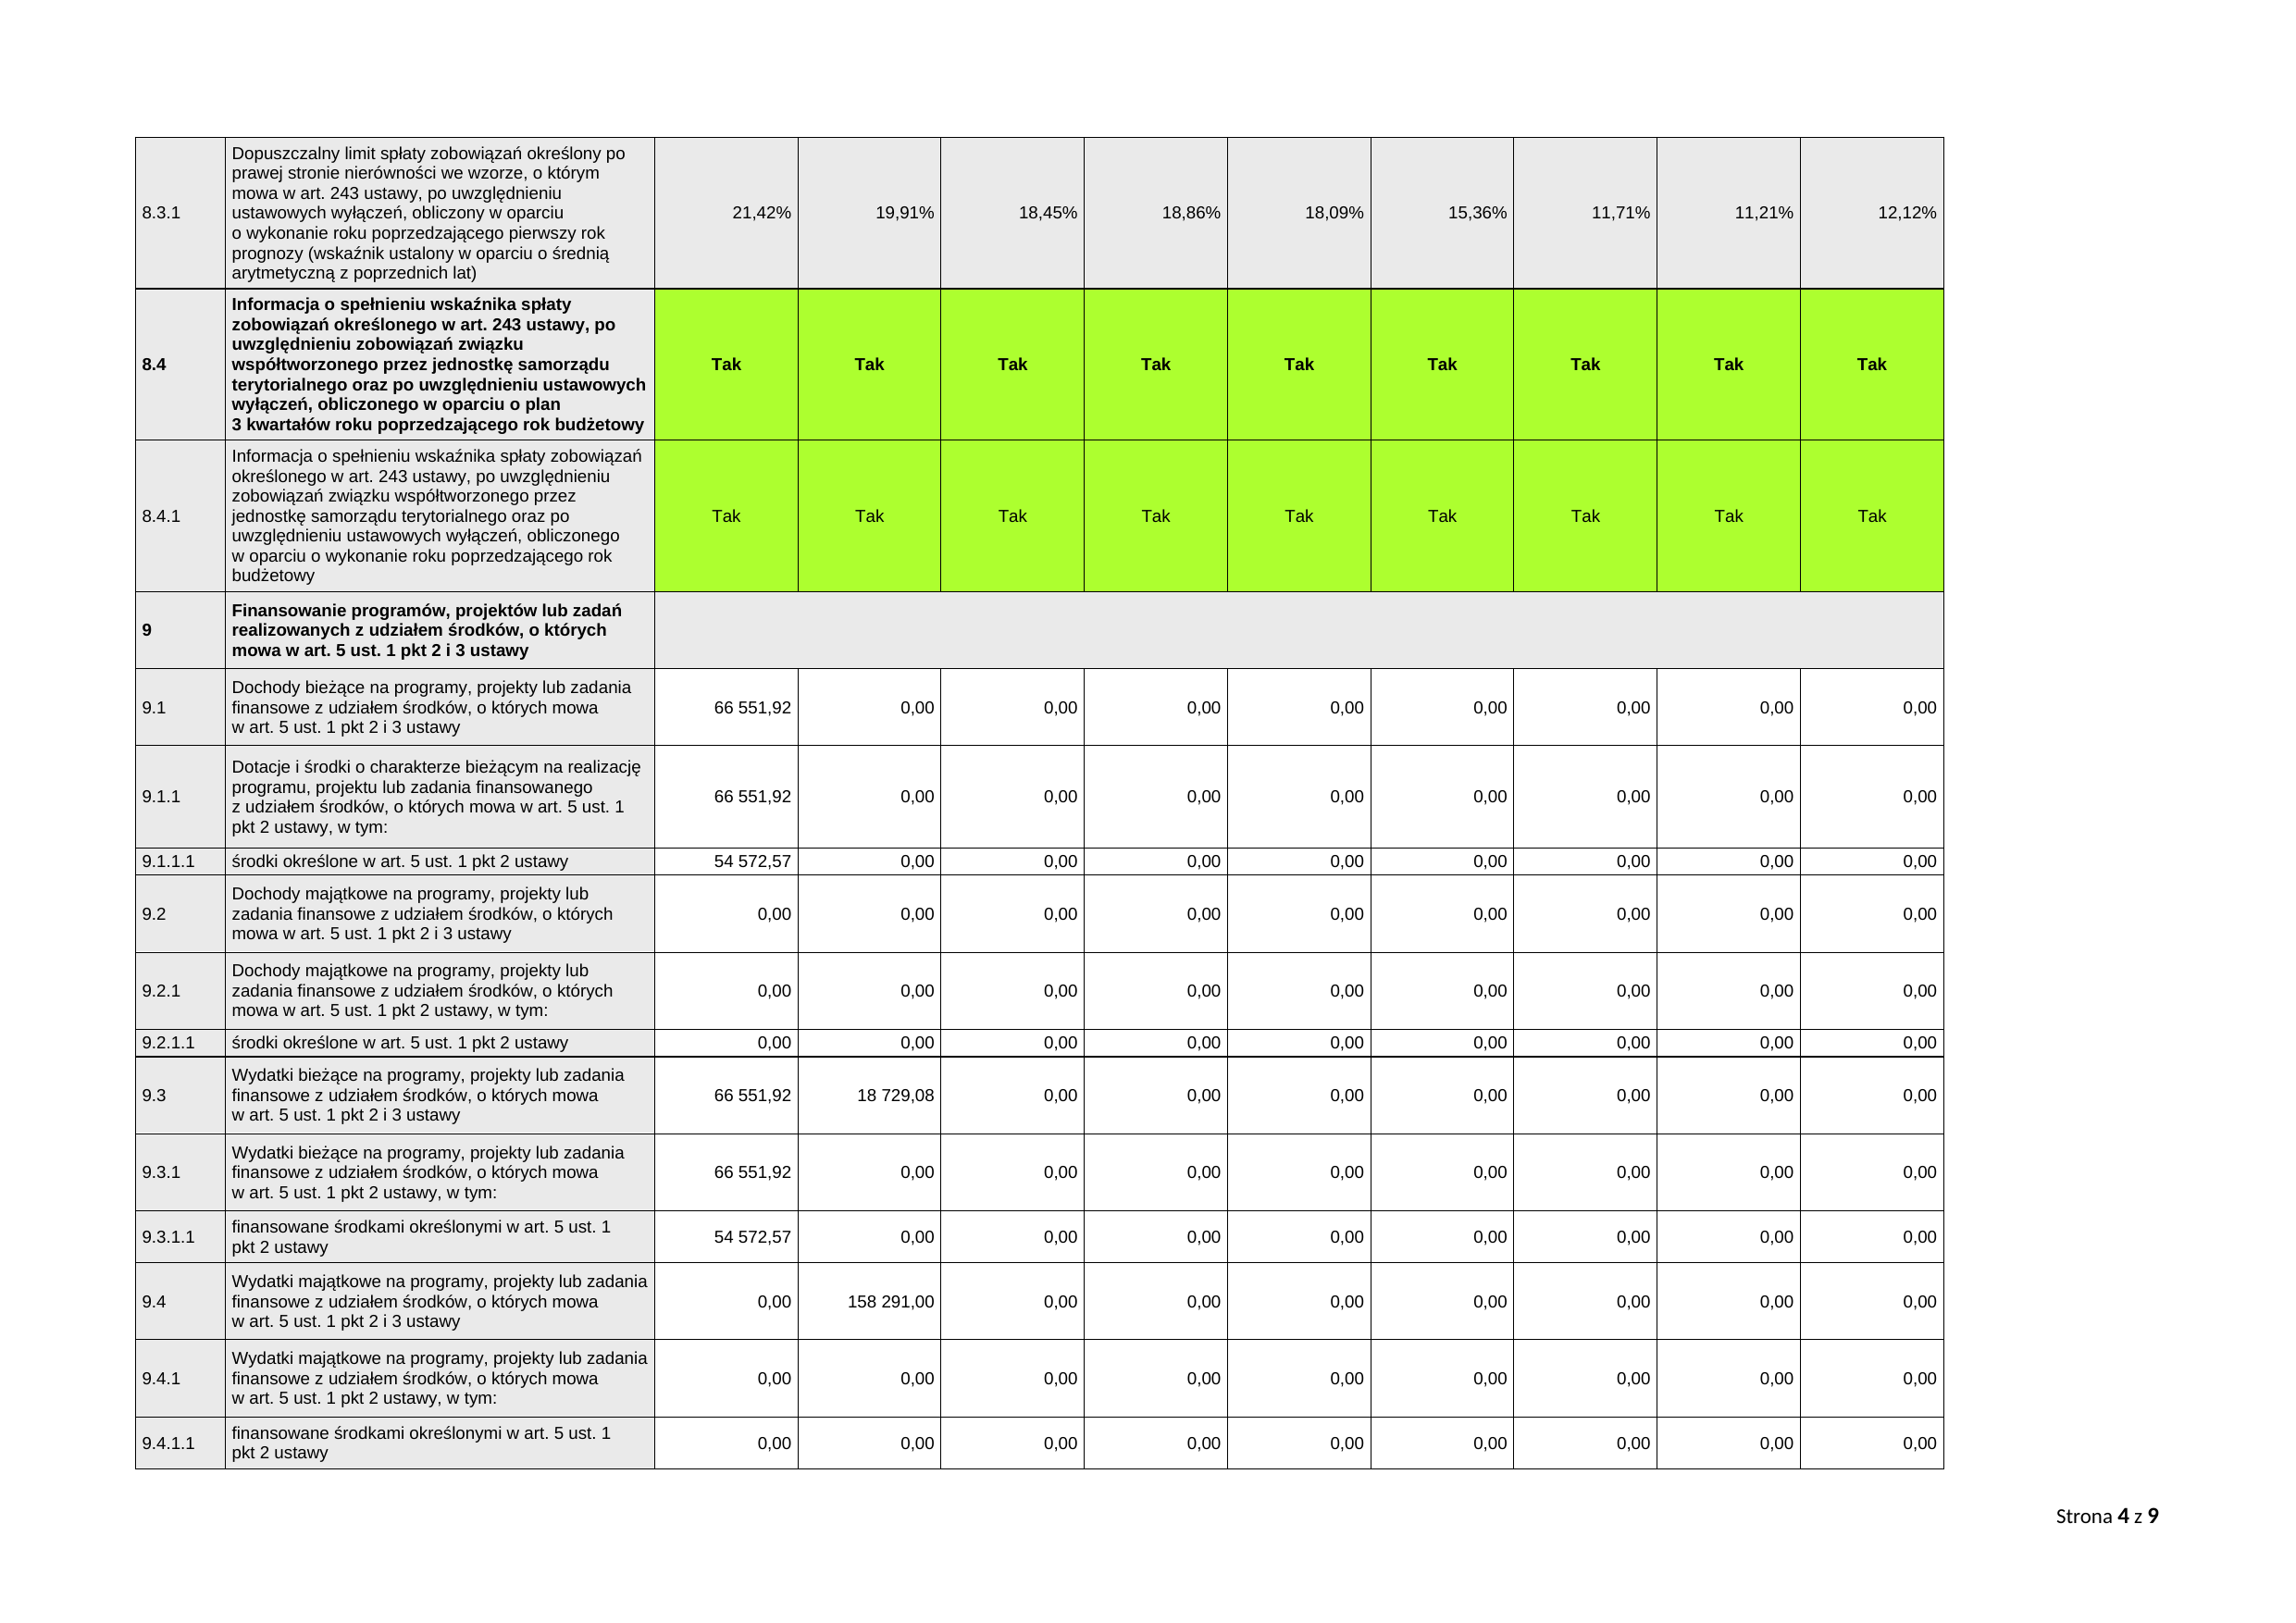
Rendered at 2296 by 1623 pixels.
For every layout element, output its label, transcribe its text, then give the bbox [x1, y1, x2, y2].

table_cell 0,00 [941, 849, 1084, 874]
table_cell środki określone w art. 5 ust. 1 pkt 2 ustawy [226, 1030, 654, 1056]
table_cell 0,00 [941, 746, 1084, 848]
table_cell 0,00 [1657, 1263, 1800, 1339]
table_cell Tak [1371, 440, 1513, 591]
table_cell Tak [1085, 290, 1227, 440]
table_cell finansowane środkami określonymi w art. 5 ust. 1 pkt 2 ustawy [226, 1211, 654, 1262]
table_cell 0,00 [655, 1030, 798, 1056]
table_cell 0,00 [1801, 849, 1943, 874]
table_cell Tak [1514, 440, 1657, 591]
table_cell 9.1.1 [136, 746, 225, 848]
table_cell Informacja o spełnieniu wskaźnika spłaty zobowiązań określonego w art. 243 ustawy, po uwzględnieniu zobowiązań związku współtworzonego przez jednostkę samorządu terytorialnego oraz po uwzględnieniu ustawowych wyłączeń, obliczonego w oparciu o wykonanie roku poprzedzającego rok budżetowy [226, 440, 654, 591]
table_cell 8.4.1 [136, 440, 225, 591]
table_cell 0,00 [941, 953, 1084, 1029]
table_cell 0,00 [1371, 953, 1513, 1029]
table_cell 0,00 [1228, 875, 1371, 951]
table_cell 0,00 [1371, 1134, 1513, 1210]
table_cell Finansowanie programów, projektów lub zadań realizowanych z udziałem środków, o których mowa w art. 5 ust. 1 pkt 2 i 3 ustawy [226, 592, 654, 668]
table_cell 0,00 [1085, 849, 1227, 874]
table_cell 9.4 [136, 1263, 225, 1339]
table_cell Tak [1371, 290, 1513, 440]
table_cell 0,00 [1371, 1263, 1513, 1339]
table_cell 0,00 [1801, 1134, 1943, 1210]
table_cell 0,00 [1514, 746, 1657, 848]
table_cell 0,00 [1228, 1058, 1371, 1133]
table_cell 66 551,92 [655, 746, 798, 848]
table_cell 18,45% [941, 138, 1084, 288]
table_cell 0,00 [655, 1263, 798, 1339]
table_cell 0,00 [1801, 953, 1943, 1029]
table_cell 54 572,57 [655, 849, 798, 874]
table_cell Tak [1801, 440, 1943, 591]
table_cell 0,00 [1657, 1418, 1800, 1468]
table_cell 0,00 [1371, 1418, 1513, 1468]
table_cell 0,00 [1657, 1340, 1800, 1417]
table_cell 9 [136, 592, 225, 668]
table_cell 0,00 [1514, 849, 1657, 874]
table_cell 8.3.1 [136, 138, 225, 288]
table_cell Tak [941, 440, 1084, 591]
table_cell Tak [1801, 290, 1943, 440]
table_cell Dotacje i środki o charakterze bieżącym na realizację programu, projektu lub zadania finansowanego z udziałem środków, o których mowa w art. 5 ust. 1 pkt 2 ustawy, w tym: [226, 746, 654, 848]
table_cell 0,00 [1085, 953, 1227, 1029]
table_cell 0,00 [941, 669, 1084, 745]
table_cell 0,00 [1514, 1134, 1657, 1210]
table_cell Tak [799, 440, 940, 591]
table_cell 0,00 [799, 1418, 940, 1468]
table_cell Tak [1657, 440, 1800, 591]
table_cell 0,00 [1657, 1030, 1800, 1056]
table_cell finansowane środkami określonymi w art. 5 ust. 1 pkt 2 ustawy [226, 1418, 654, 1468]
table_cell 9.3.1 [136, 1134, 225, 1210]
table_cell 0,00 [1514, 1211, 1657, 1262]
table_cell 0,00 [1228, 1134, 1371, 1210]
table_cell 9.2.1.1 [136, 1030, 225, 1056]
table_cell 0,00 [1514, 1418, 1657, 1468]
table_cell 0,00 [1371, 746, 1513, 848]
table_cell 9.1.1.1 [136, 849, 225, 874]
table_cell 0,00 [1085, 1134, 1227, 1210]
table_cell 0,00 [799, 669, 940, 745]
table_cell 0,00 [1657, 953, 1800, 1029]
table_cell 0,00 [1514, 1030, 1657, 1056]
table_cell 9.4.1 [136, 1340, 225, 1417]
table_cell 0,00 [1657, 875, 1800, 951]
table_cell 18,86% [1085, 138, 1227, 288]
table_cell 11,71% [1514, 138, 1657, 288]
table_cell 0,00 [1371, 875, 1513, 951]
table_cell 0,00 [1228, 669, 1371, 745]
table_cell Tak [1085, 440, 1227, 591]
table_cell 0,00 [1657, 849, 1800, 874]
table_cell 0,00 [1085, 669, 1227, 745]
table_cell 0,00 [1228, 1418, 1371, 1468]
table_cell 0,00 [655, 953, 798, 1029]
table_cell 66 551,92 [655, 1058, 798, 1133]
table_cell 66 551,92 [655, 1134, 798, 1210]
table_cell Dochody majątkowe na programy, projekty lub zadania finansowe z udziałem środków, o których mowa w art. 5 ust. 1 pkt 2 i 3 ustawy [226, 875, 654, 951]
table_cell 9.2.1 [136, 953, 225, 1029]
table_cell 0,00 [1228, 1263, 1371, 1339]
table_cell 0,00 [1657, 1058, 1800, 1133]
table_cell 0,00 [1801, 746, 1943, 848]
table_cell 0,00 [941, 1340, 1084, 1417]
table_cell Wydatki majątkowe na programy, projekty lub zadania finansowe z udziałem środków, o których mowa w art. 5 ust. 1 pkt 2 ustawy, w tym: [226, 1340, 654, 1417]
table_cell 0,00 [941, 1263, 1084, 1339]
table_cell 0,00 [1371, 669, 1513, 745]
table_cell 0,00 [1801, 1340, 1943, 1417]
table_cell 0,00 [1371, 1058, 1513, 1133]
table_cell 0,00 [1514, 875, 1657, 951]
table_cell 0,00 [1085, 1340, 1227, 1417]
table_cell 0,00 [799, 1340, 940, 1417]
table_cell Informacja o spełnieniu wskaźnika spłaty zobowiązań określonego w art. 243 ustawy, po uwzględnieniu zobowiązań związku współtworzonego przez jednostkę samorządu terytorialnego oraz po uwzględnieniu ustawowych wyłączeń, obliczonego w oparciu o plan 3 kwartałów roku poprzedzającego rok budżetowy [226, 290, 654, 440]
table_cell 0,00 [1657, 1134, 1800, 1210]
table_cell 0,00 [799, 1211, 940, 1262]
table_cell 0,00 [1657, 1211, 1800, 1262]
table_cell Tak [655, 290, 798, 440]
table_cell 0,00 [1228, 953, 1371, 1029]
table_cell 0,00 [1801, 1058, 1943, 1133]
table_cell 0,00 [1801, 669, 1943, 745]
table_cell 0,00 [1371, 1030, 1513, 1056]
table_cell 18,09% [1228, 138, 1371, 288]
table_cell 0,00 [1085, 1418, 1227, 1468]
table_cell 0,00 [941, 1418, 1084, 1468]
table_cell 0,00 [1514, 669, 1657, 745]
table_cell Tak [799, 290, 940, 440]
table_cell 0,00 [1657, 746, 1800, 848]
table_cell 0,00 [799, 875, 940, 951]
table_cell 0,00 [1085, 1030, 1227, 1056]
table_cell 21,42% [655, 138, 798, 288]
table_cell 19,91% [799, 138, 940, 288]
table_cell Tak [941, 290, 1084, 440]
table_cell 0,00 [941, 875, 1084, 951]
table_cell 0,00 [1801, 1263, 1943, 1339]
table_cell 0,00 [799, 849, 940, 874]
table_cell 0,00 [1657, 669, 1800, 745]
table_cell 0,00 [1228, 746, 1371, 848]
table_cell 0,00 [1228, 1211, 1371, 1262]
table_cell 9.3 [136, 1058, 225, 1133]
table_cell Wydatki bieżące na programy, projekty lub zadania finansowe z udziałem środków, o których mowa w art. 5 ust. 1 pkt 2 i 3 ustawy [226, 1058, 654, 1133]
table_cell Dochody bieżące na programy, projekty lub zadania finansowe z udziałem środków, o których mowa w art. 5 ust. 1 pkt 2 i 3 ustawy [226, 669, 654, 745]
table_cell 0,00 [1371, 849, 1513, 874]
table_cell Tak [1228, 440, 1371, 591]
table_cell 0,00 [655, 1418, 798, 1468]
table_cell Tak [1657, 290, 1800, 440]
table_cell 0,00 [1514, 1263, 1657, 1339]
table_cell 0,00 [1228, 849, 1371, 874]
table_cell 54 572,57 [655, 1211, 798, 1262]
table_cell 0,00 [1085, 1058, 1227, 1133]
table_cell 0,00 [1801, 875, 1943, 951]
table_cell 158 291,00 [799, 1263, 940, 1339]
table_cell 9.2 [136, 875, 225, 951]
table_cell 9.1 [136, 669, 225, 745]
table_cell 0,00 [799, 953, 940, 1029]
table_cell 0,00 [655, 1340, 798, 1417]
table_cell 0,00 [941, 1058, 1084, 1133]
table_cell 0,00 [1801, 1030, 1943, 1056]
table_cell 0,00 [1228, 1340, 1371, 1417]
table_cell Tak [1514, 290, 1657, 440]
table_cell 9.3.1.1 [136, 1211, 225, 1262]
table_cell 8.4 [136, 290, 225, 440]
table_cell 0,00 [1371, 1340, 1513, 1417]
table_cell 0,00 [1371, 1211, 1513, 1262]
table_cell 66 551,92 [655, 669, 798, 745]
table_cell Dochody majątkowe na programy, projekty lub zadania finansowe z udziałem środków, o których mowa w art. 5 ust. 1 pkt 2 ustawy, w tym: [226, 953, 654, 1029]
table_cell 0,00 [1514, 953, 1657, 1029]
table_cell 9.4.1.1 [136, 1418, 225, 1468]
table_cell Wydatki majątkowe na programy, projekty lub zadania finansowe z udziałem środków, o których mowa w art. 5 ust. 1 pkt 2 i 3 ustawy [226, 1263, 654, 1339]
table_cell 18 729,08 [799, 1058, 940, 1133]
table_cell 12,12% [1801, 138, 1943, 288]
table_cell 0,00 [941, 1030, 1084, 1056]
table_cell 11,21% [1657, 138, 1800, 288]
table_cell 0,00 [1801, 1418, 1943, 1468]
table_cell 0,00 [1085, 1211, 1227, 1262]
table_cell 0,00 [941, 1211, 1084, 1262]
table_cell Dopuszczalny limit spłaty zobowiązań określony po prawej stronie nierówności we wzorze, o którym mowa w art. 243 ustawy, po uwzględnieniu ustawowych wyłączeń, obliczony w oparciu o wykonanie roku poprzedzającego pierwszy rok prognozy (wskaźnik ustalony w oparciu o średnią arytmetyczną z poprzednich lat) [226, 138, 654, 288]
table_cell 0,00 [1801, 1211, 1943, 1262]
table_cell 0,00 [799, 1134, 940, 1210]
table_cell 0,00 [1085, 1263, 1227, 1339]
table_cell 0,00 [799, 1030, 940, 1056]
table_cell Tak [1228, 290, 1371, 440]
table_cell 0,00 [1514, 1340, 1657, 1417]
table_cell środki określone w art. 5 ust. 1 pkt 2 ustawy [226, 849, 654, 874]
table_cell 15,36% [1371, 138, 1513, 288]
table_cell Tak [655, 440, 798, 591]
table_cell 0,00 [941, 1134, 1084, 1210]
table_cell [655, 592, 1943, 668]
table_cell 0,00 [1085, 875, 1227, 951]
table_cell Wydatki bieżące na programy, projekty lub zadania finansowe z udziałem środków, o których mowa w art. 5 ust. 1 pkt 2 ustawy, w tym: [226, 1134, 654, 1210]
table_cell 0,00 [1514, 1058, 1657, 1133]
table_cell 0,00 [1085, 746, 1227, 848]
table_cell 0,00 [655, 875, 798, 951]
table_cell 0,00 [1228, 1030, 1371, 1056]
table_cell 0,00 [799, 746, 940, 848]
